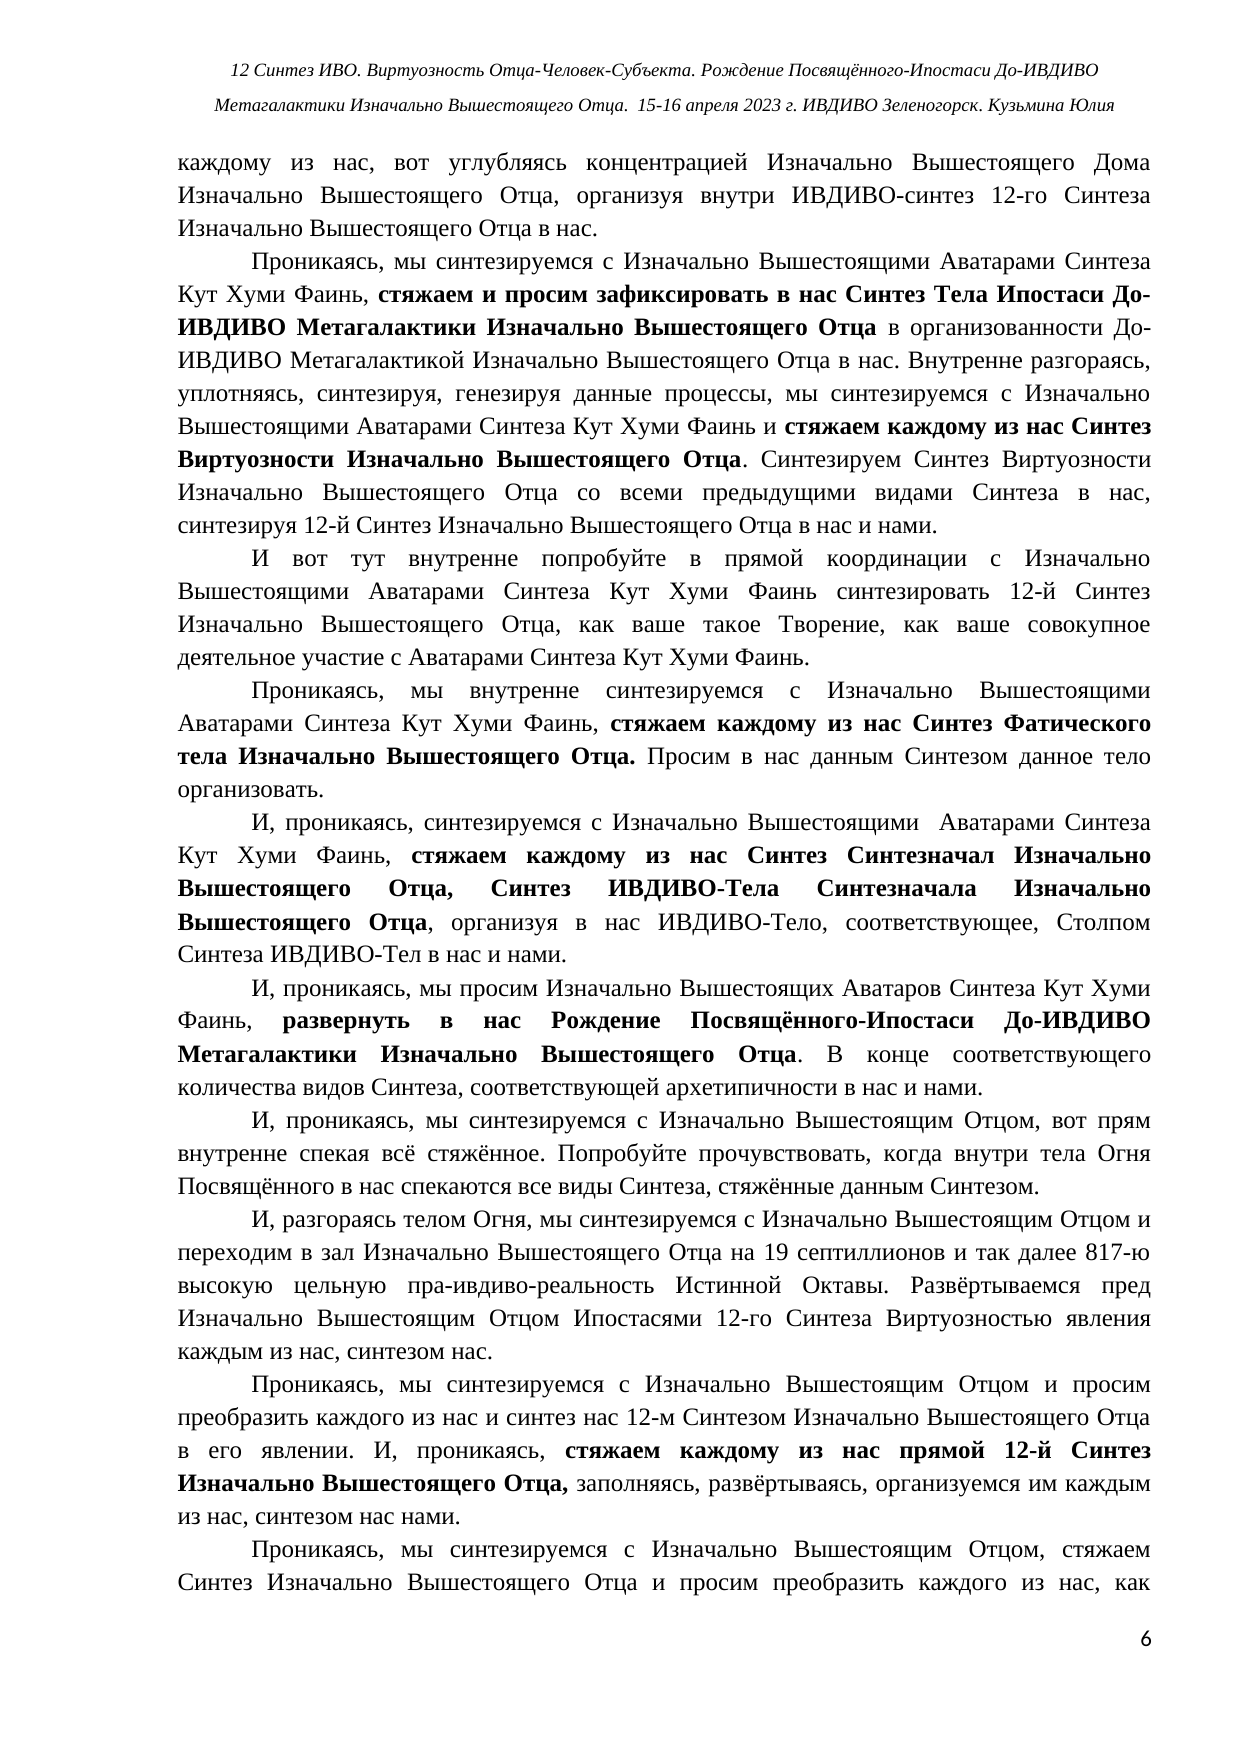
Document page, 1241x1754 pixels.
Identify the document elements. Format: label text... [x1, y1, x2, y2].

text И, проникаясь, мы синтезируемся с Изначально Вышестоящим Отцом, вот прям внутренне спекая всё стяжённое. Попробуйте прочувствовать, когда внутри тела Огня Посвящённого в нас спекаются все виды Синтеза, стяжённые данным Синтезом. [177, 1105, 1152, 1199]
text И, разгораясь телом Огня, мы синтезируемся с Изначально Вышестоящим Отцом и переходим в зал Изначально Вышестоящего Отца на 19 септиллионов и так далее 817-ю высокую цельную пра-ивдиво-реальность Истинной Октавы. Развёртываемся пред Изначально Вышестоящим Отцом Ипостасями 12-го Синтеза Виртуозностью явления каждым из нас, синтезом нас. [177, 1204, 1152, 1364]
text Проникаясь, мы синтезируемся с Изначально Вышестоящим Отцом и просим преобразить каждого из нас и синтез нас 12-м Синтезом Изначально Вышестоящего Отца в его явлении. И, проникаясь, стяжаем каждому из нас прямой 12-й Синтез Изначально Вышестоящего Отца, заполняясь, развёртываясь, организуемся им каждым из нас, синтезом нас нами. [177, 1369, 1152, 1530]
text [177, 1534, 1152, 1596]
text Проникаясь, мы внутренне синтезируемся с Изначально Вышестоящими Аватарами Синтеза Кут Хуми Фаинь, стяжаем каждому из нас Синтез Фатического тела Изначально Вышестоящего Отца. Просим в нас данным Синтезом данное тело организовать. [177, 675, 1152, 803]
text И вот тут внутренне попробуйте в прямой координации с Изначально Вышестоящими Аватарами Синтеза Кут Хуми Фаинь синтезировать 12-й Синтез Изначально Вышестоящего Отца, как ваше такое Творение, как ваше совокупное деятельное участие с Аватарами Синтеза Кут Хуми Фаинь. [177, 543, 1152, 671]
text И, проникаясь, синтезируемся с Изначально Вышестоящими Аватарами Синтеза Кут Хуми Фаинь, стяжаем каждому из нас Синтез Синтезначал Изначально Вышестоящего Отца, Синтез ИВДИВО-Тела Синтезначала Изначально Вышестоящего Отца, организуя в нас ИВДИВО-Тело, соответствующее, Столпом Синтеза ИВДИВО-Тел в нас и нами. [177, 807, 1152, 968]
text Проникаясь, мы синтезируемся с Изначально Вышестоящими Аватарами Синтеза Кут Хуми Фаинь, стяжаем и просим зафиксировать в нас Синтез Тела Ипостаси До-ИВДИВО Метагалактики Изначально Вышестоящего Отца в организованности До-ИВДИВО Метагалактикой Изначально Вышестоящего Отца в нас. Внутренне разгораясь, уплотняясь, синтезируя, генезируя данные процессы, мы синтезируемся с Изначально Вышестоящими Аватарами Синтеза Кут Хуми Фаинь и стяжаем каждому из нас Синтез Виртуозности Изначально Вышестоящего Отца. Синтезируем Синтез Виртуозности Изначально Вышестоящего Отца со всеми предыдущими видами Синтеза в нас, синтезируя 12-й Синтез Изначально Вышестоящего Отца в нас и нами. [177, 246, 1152, 539]
text И, проникаясь, мы просим Изначально Вышестоящих Аватаров Синтеза Кут Хуми Фаинь, развернуть в нас Рождение Посвящённого-Ипостаси До-ИВДИВО Метагалактики Изначально Вышестоящего Отца. В конце соответствующего количества видов Синтеза, соответствующей архетипичности в нас и нами. [177, 973, 1152, 1100]
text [177, 147, 1152, 242]
